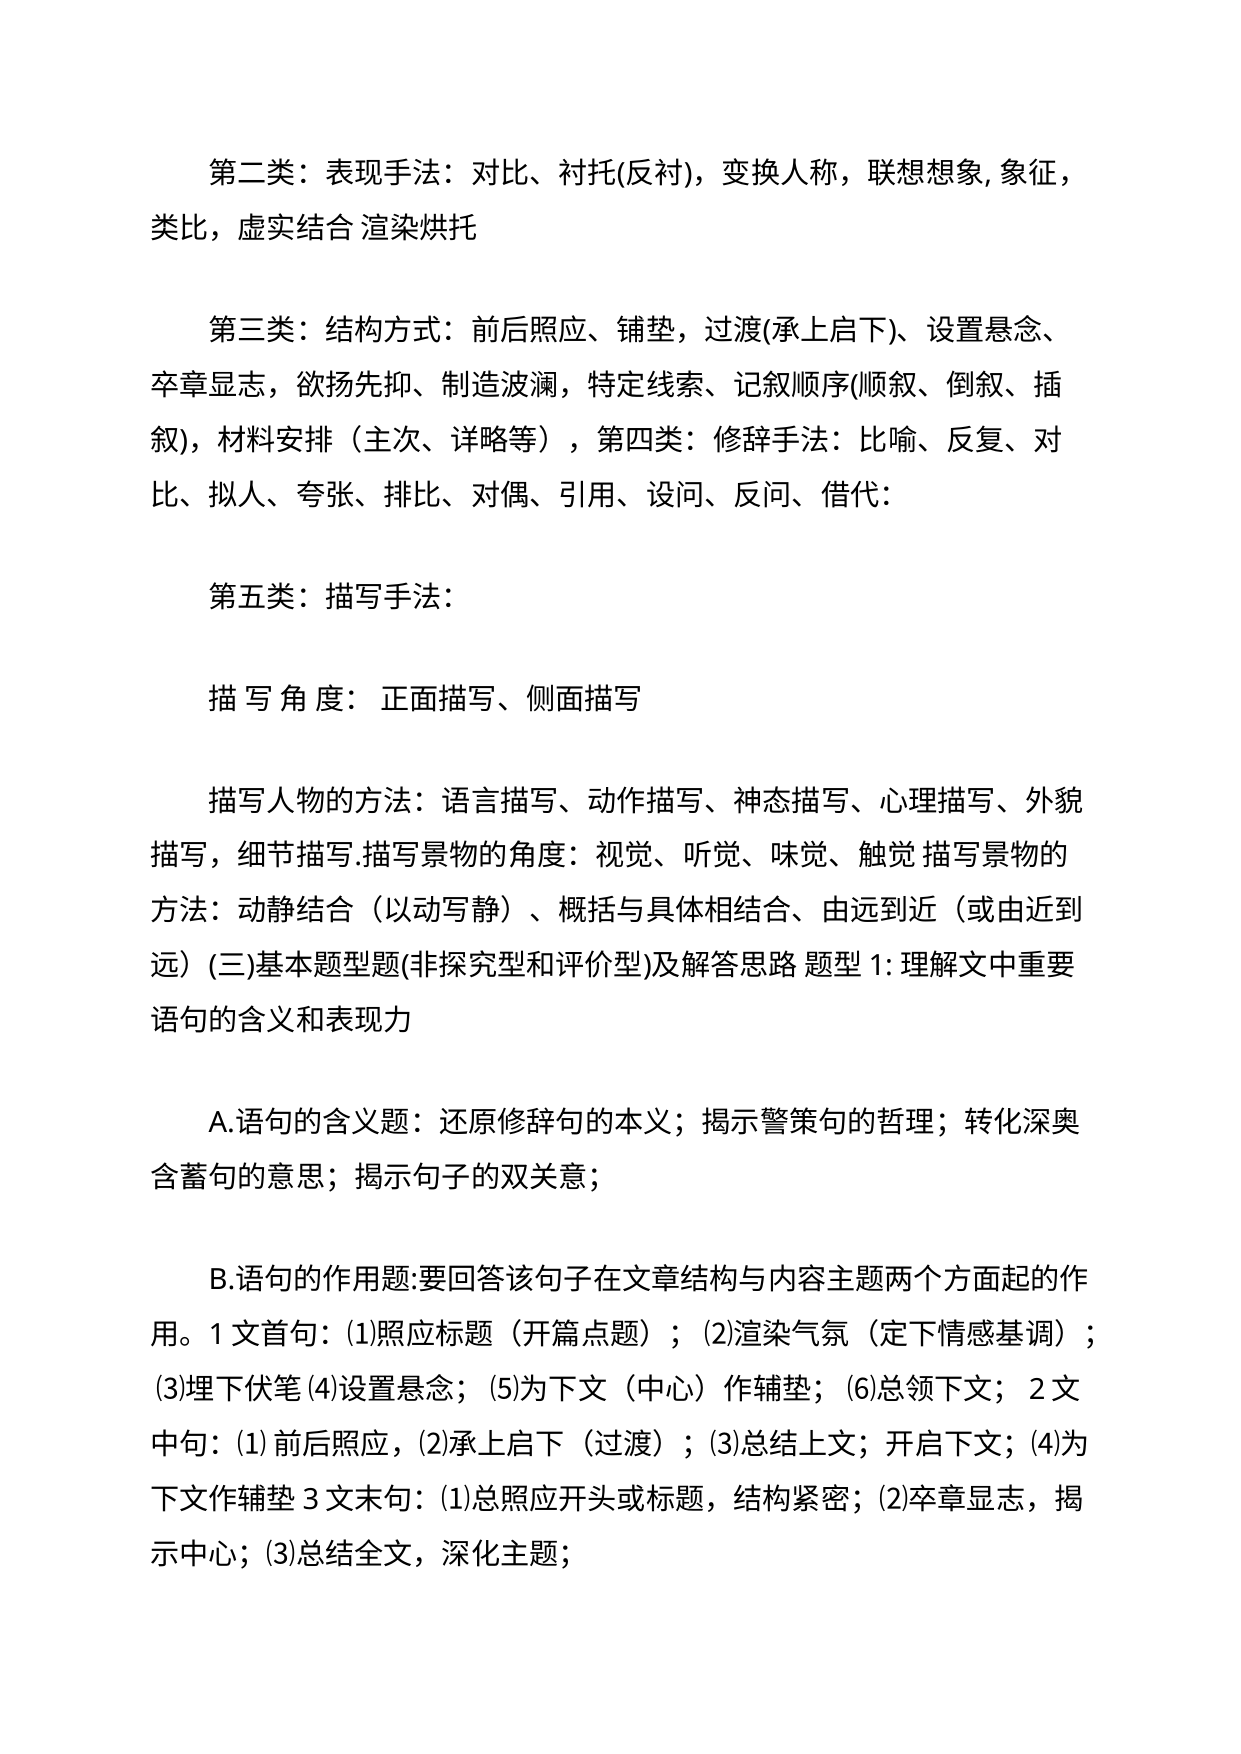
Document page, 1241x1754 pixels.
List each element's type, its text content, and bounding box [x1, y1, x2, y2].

text B.语句的作用题:要回答该句子在文章结构与内容主题两个方面起的作用。1文首句：⑴照应标题（开篇点题）； ⑵渲染气氛（定下情感基调）； ⑶埋下伏笔 ⑷设置悬念； ⑸为下文（中心）作辅垫； ⑹总领下文； 2文中句：⑴ 前后照应，⑵承上启下（过渡）；⑶总结上文；开启下文；⑷为下文作辅垫 3文末句：⑴总照应开头或标题，结构紧密；⑵卒章显志，揭示中心；⑶总结全文，深化主题； [150, 1255, 1090, 1573]
text 描 写 角 度： 正面描写、侧面描写 [150, 675, 1090, 718]
text 描写人物的方法：语言描写、动作描写、神态描写、心理描写、外貌描写，细节描写.描写景物的角度：视觉、听觉、味觉、触觉 描写景物的方法：动静结合（以动写静）、概括与具体相结合、由远到近（或由近到远）(三)基本题型题(非探究型和评价型)及解答思路 题型1: 理解文中重要语句的含义和表现力 [150, 777, 1090, 1039]
text 第三类：结构方式：前后照应、铺垫，过渡(承上启下)、设置悬念、卒章显志，欲扬先抑、制造波澜，特定线索、记叙顺序(顺叙、倒叙、插叙)，材料安排（主次、详略等），第四类：修辞手法：比喻、反复、对比、拟人、夸张、排比、对偶、引用、设问、反问、借代： [150, 307, 1090, 514]
text 第五类：描写手法： [150, 573, 1090, 616]
text 第二类：表现手法：对比、衬托(反衬)，变换人称，联想想象, 象征，类比，虚实结合 渲染烘托 [150, 150, 1090, 247]
text A.语句的含义题：还原修辞句的本义；揭示警策句的哲理；转化深奥含蓄句的意思；揭示句子的双关意； [150, 1099, 1090, 1196]
